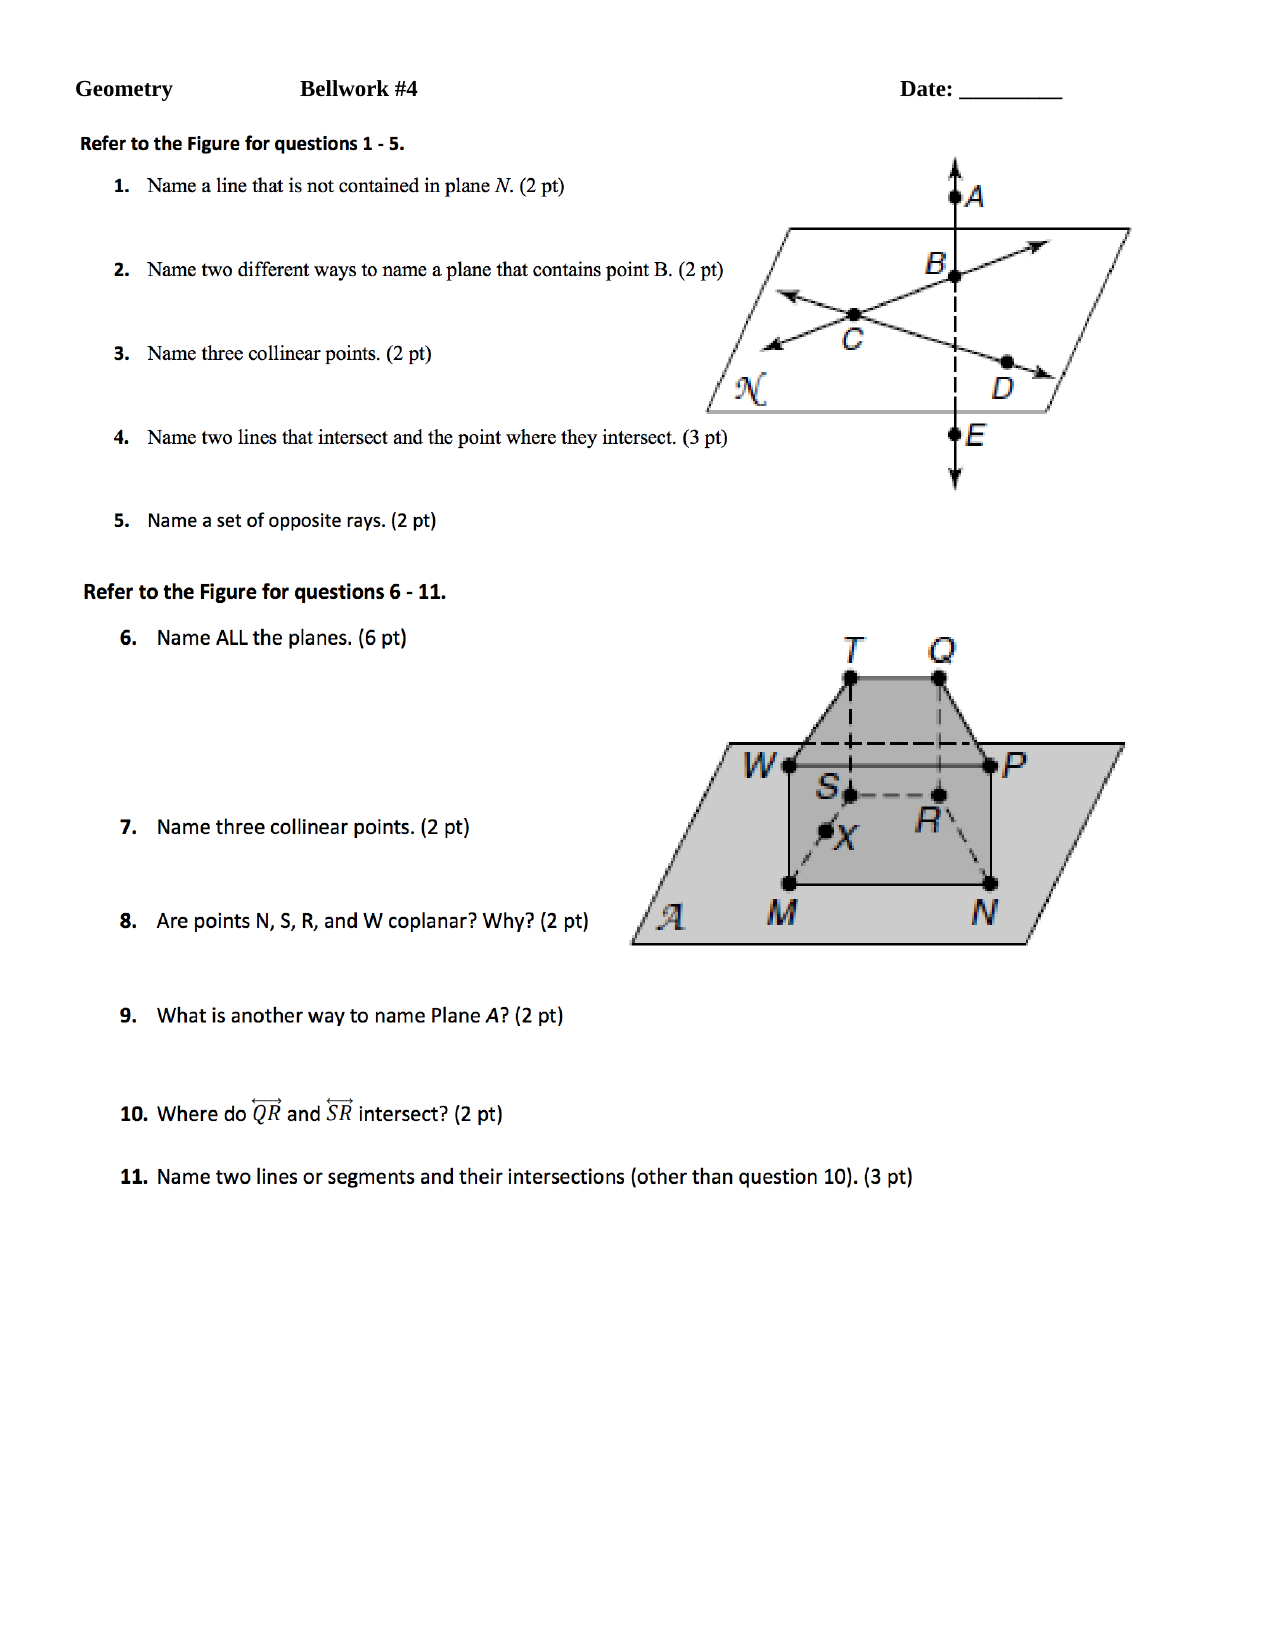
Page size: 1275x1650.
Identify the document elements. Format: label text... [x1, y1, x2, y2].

text Geometry Bellwork #4 Date: _________ [75, 75, 1200, 101]
picture [75, 575, 1136, 1197]
picture [75, 130, 1141, 547]
